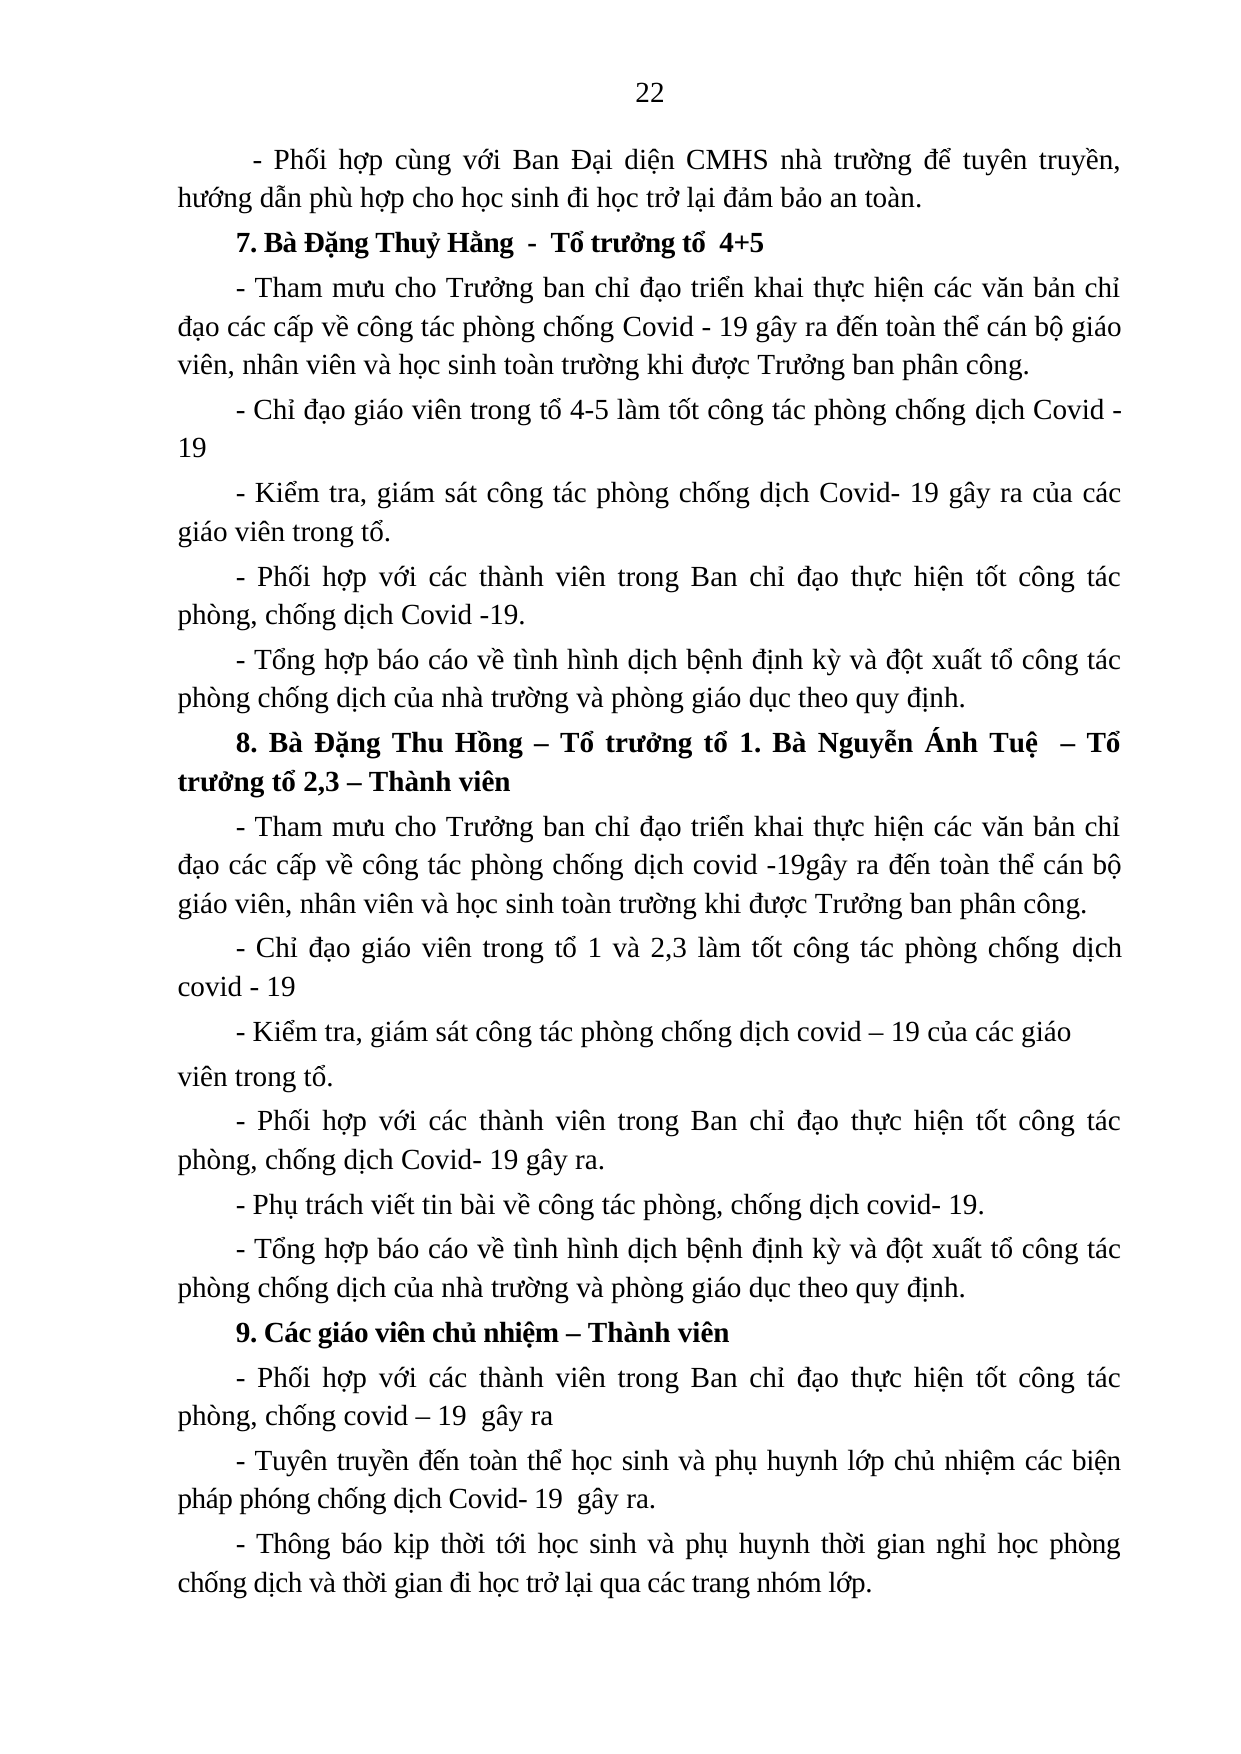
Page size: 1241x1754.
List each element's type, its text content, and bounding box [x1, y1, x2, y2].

text - Phối hợp với các thành viên trong Ban chỉ đạo thực hiện tốt công tác phòng, chống covid – 19 gây ra [177, 1360, 1122, 1432]
text viên trong tổ. [177, 1059, 1122, 1092]
text - Phối hợp với các thành viên trong Ban chỉ đạo thực hiện tốt công tác phòng, chống dịch Covid- 19 gây ra. [177, 1103, 1122, 1176]
text 9. Các giáo viên chủ nhiệm – Thành viên [177, 1315, 1122, 1348]
text - Tham mưu cho Trưởng ban chỉ đạo triển khai thực hiện các văn bản chỉ đạo các cấp về công tác phòng chống dịch covid -19gây ra đến toàn thể cán bộ giáo viên, nhân viên và học sinh toàn trường khi được Trưởng ban phân công. [177, 809, 1122, 919]
text - Phối hợp cùng với Ban Đại diện CMHS nhà trường để tuyên truyền, hướng dẫn phù hợp cho học sinh đi học trở lại đảm bảo an toàn. [177, 142, 1122, 214]
text - Tham mưu cho Trưởng ban chỉ đạo triển khai thực hiện các văn bản chỉ đạo các cấp về công tác phòng chống Covid - 19 gây ra đến toàn thể cán bộ giáo viên, nhân viên và học sinh toàn trường khi được Trưởng ban phân công. [177, 270, 1122, 381]
text - Kiểm tra, giám sát công tác phòng chống dịch Covid- 19 gây ra của các giáo viên trong tổ. [177, 475, 1122, 547]
text - Tổng hợp báo cáo về tình hình dịch bệnh định kỳ và đột xuất tổ công tác phòng chống dịch của nhà trường và phòng giáo dục theo quy định. [177, 642, 1122, 714]
text - Phối hợp với các thành viên trong Ban chỉ đạo thực hiện tốt công tác phòng, chống dịch Covid -19. [177, 559, 1122, 631]
text 7. Bà Đặng Thuỷ Hằng - Tổ trưởng tổ 4+5 [177, 225, 1122, 259]
text - Kiểm tra, giám sát công tác phòng chống dịch covid – 19 của các giáo [177, 1014, 1122, 1047]
text - Tổng hợp báo cáo về tình hình dịch bệnh định kỳ và đột xuất tổ công tác phòng chống dịch của nhà trường và phòng giáo dục theo quy định. [177, 1232, 1122, 1304]
text - Tuyên truyền đến toàn thể học sinh và phụ huynh lớp chủ nhiệm các biện pháp phóng chống dịch Covid- 19 gây ra. [177, 1443, 1122, 1515]
text - Phụ trách viết tin bài về công tác phòng, chống dịch covid- 19. [177, 1187, 1122, 1220]
text - Chỉ đạo giáo viên trong tổ 1 và 2,3 làm tốt công tác phòng chống dịch covid - 19 [177, 931, 1122, 1003]
text - Chỉ đạo giáo viên trong tổ 4-5 làm tốt công tác phòng chống dịch Covid - 19 [177, 392, 1122, 464]
text 8. Bà Đặng Thu Hồng – Tổ trưởng tổ 1. Bà Nguyễn Ánh Tuệ – Tổ trưởng tổ 2,3 – Thành viên [177, 725, 1122, 797]
text - Thông báo kịp thời tới học sinh và phụ huynh thời gian nghỉ học phòng chống dịch và thời gian đi học trở lại qua các trang nhóm lớp. [177, 1526, 1122, 1598]
